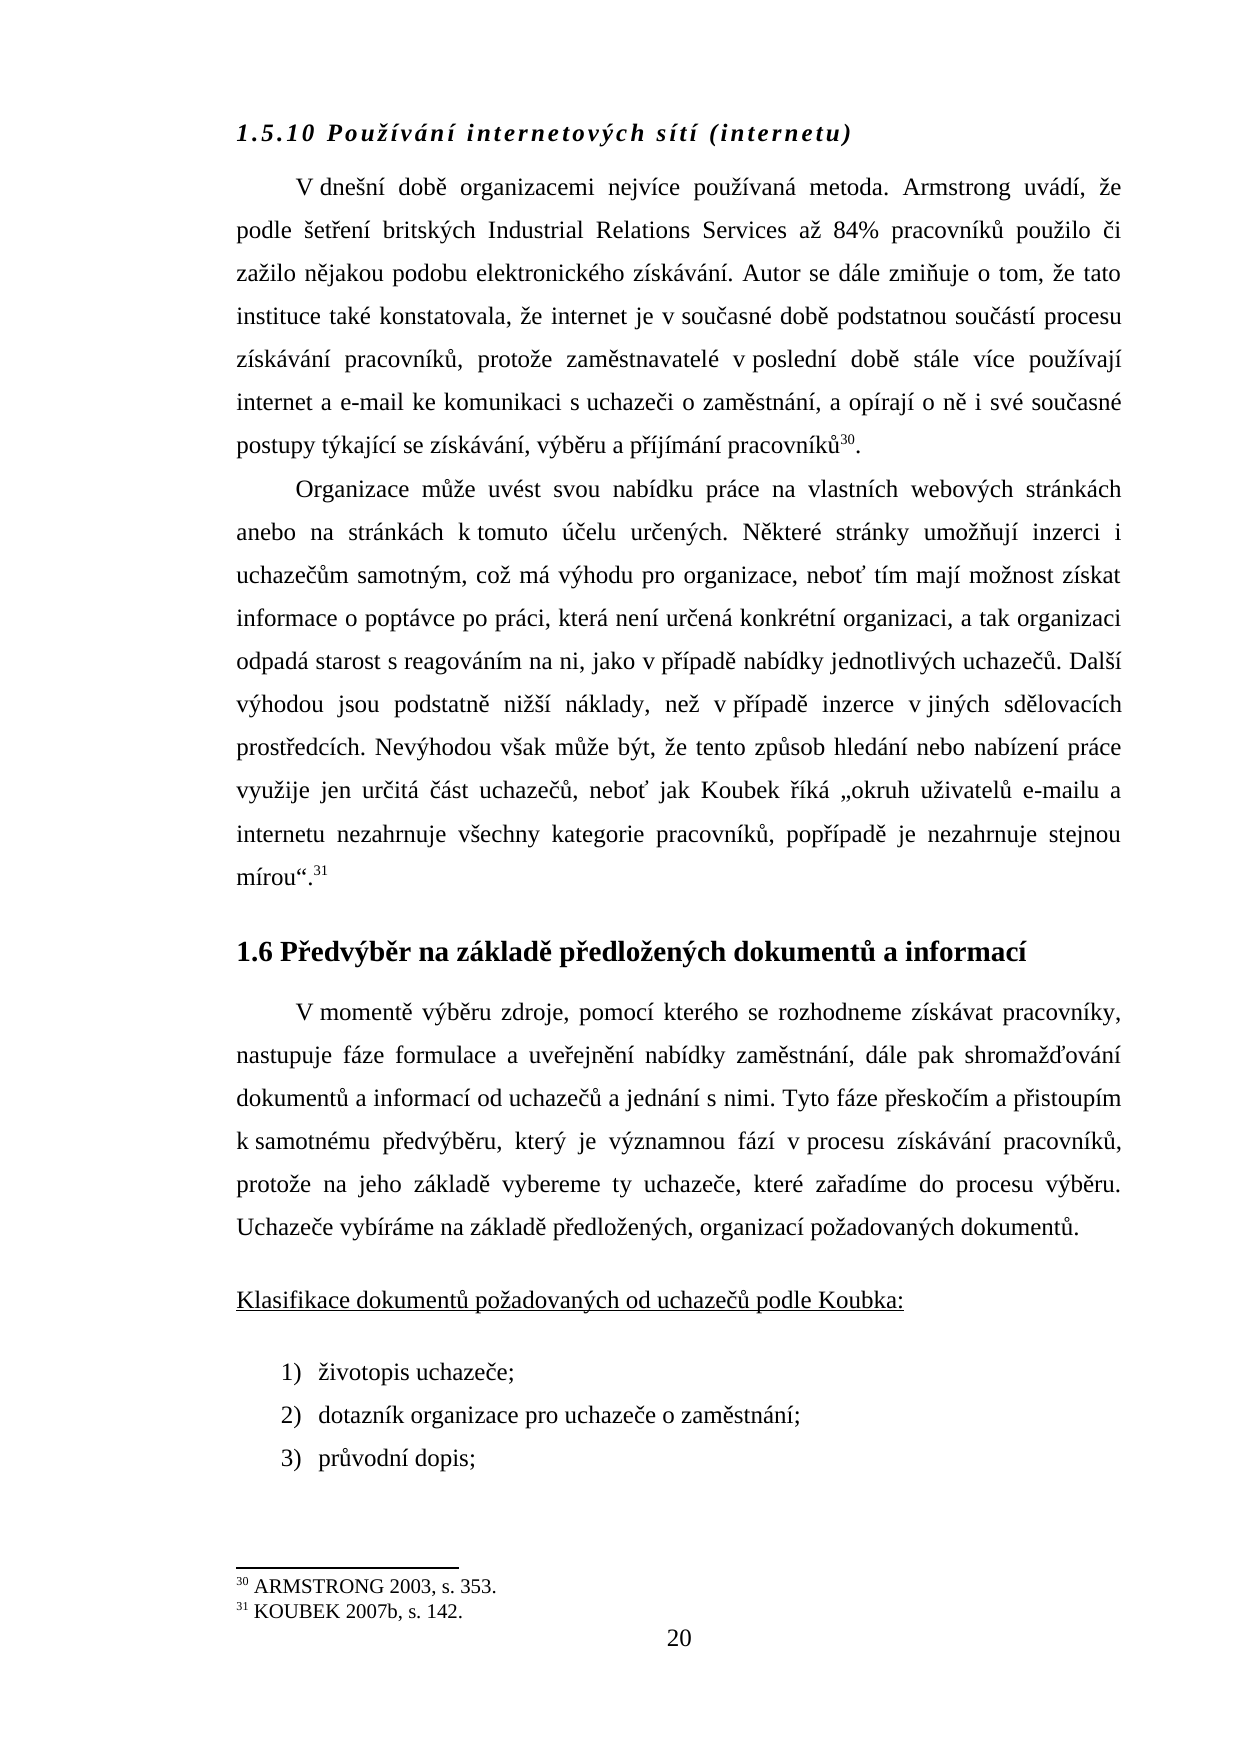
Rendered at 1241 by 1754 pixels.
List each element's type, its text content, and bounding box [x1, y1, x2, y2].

subtitle 1.6 Předvýběr na základě předložených dokumentů a informací [236, 934, 1122, 968]
text V momentě výběru zdroje, pomocí kterého se rozhodneme získávat pracovníky, nastupuje fáze formulace a uveřejnění nabídky zaměstnání, dále pak shromažďování dokumentů a informací od uchazečů a jednání s nimi. Tyto fáze přeskočím a přistoupím k samotnému předvýběru, který je významnou fází v procesu získávání pracovníků, protože na jeho základě vybereme ty uchazeče, které zařadíme do procesu výběru. Uchazeče vybíráme na základě předložených, organizací požadovaných dokumentů. [236, 997, 1122, 1241]
list průvodní dopis; [281, 1443, 1122, 1472]
list dotazník organizace pro uchazeče o zaměstnání; [281, 1400, 1122, 1429]
subtitle 1.5.10 Používání internetových sítí (internetu) [236, 118, 1122, 147]
text V dnešní době organizacemi nejvíce používaná metoda. Armstrong uvádí, že podle šetření britských Industrial Relations Services až 84% pracovníků použilo či zažilo nějakou podobu elektronického získávání. Autor se dále zmiňuje o tom, že tato instituce také konstatovala, že internet je v současné době podstatnou součástí procesu získávání pracovníků, protože zaměstnavatelé v poslední době stále více používají internet a e-mail ke komunikaci s uchazeči o zaměstnání, a opírají o ně i své současné postupy týkající se získávání, výběru a příjímání pracovníků. [236, 172, 1122, 459]
list životopis uchazeče; [281, 1357, 1122, 1386]
text Klasifikace dokumentů požadovaných od uchazečů podle Koubka: [236, 1285, 1122, 1313]
text Organizace může uvést svou nabídku práce na vlastních webových stránkách anebo na stránkách k tomuto účelu určených. Některé stránky umožňují inzerci i uchazečům samotným, což má výhodu pro organizace, neboť tím mají možnost získat informace o poptávce po práci, která není určená konkrétní organizaci, a tak organizaci odpadá starost s reagováním na ni, jako v případě nabídky jednotlivých uchazečů. Další výhodou jsou podstatně nižší náklady, než v případě inzerce v jiných sdělovacích prostředcích. Nevýhodou však může být, že tento způsob hledání nebo nabízení práce využije jen určitá část uchazečů, neboť jak Koubek říká „okruh uživatelů e-mailu a internetu nezahrnuje všechny kategorie pracovníků, popřípadě je nezahrnuje stejnou mírou“. [236, 474, 1122, 891]
